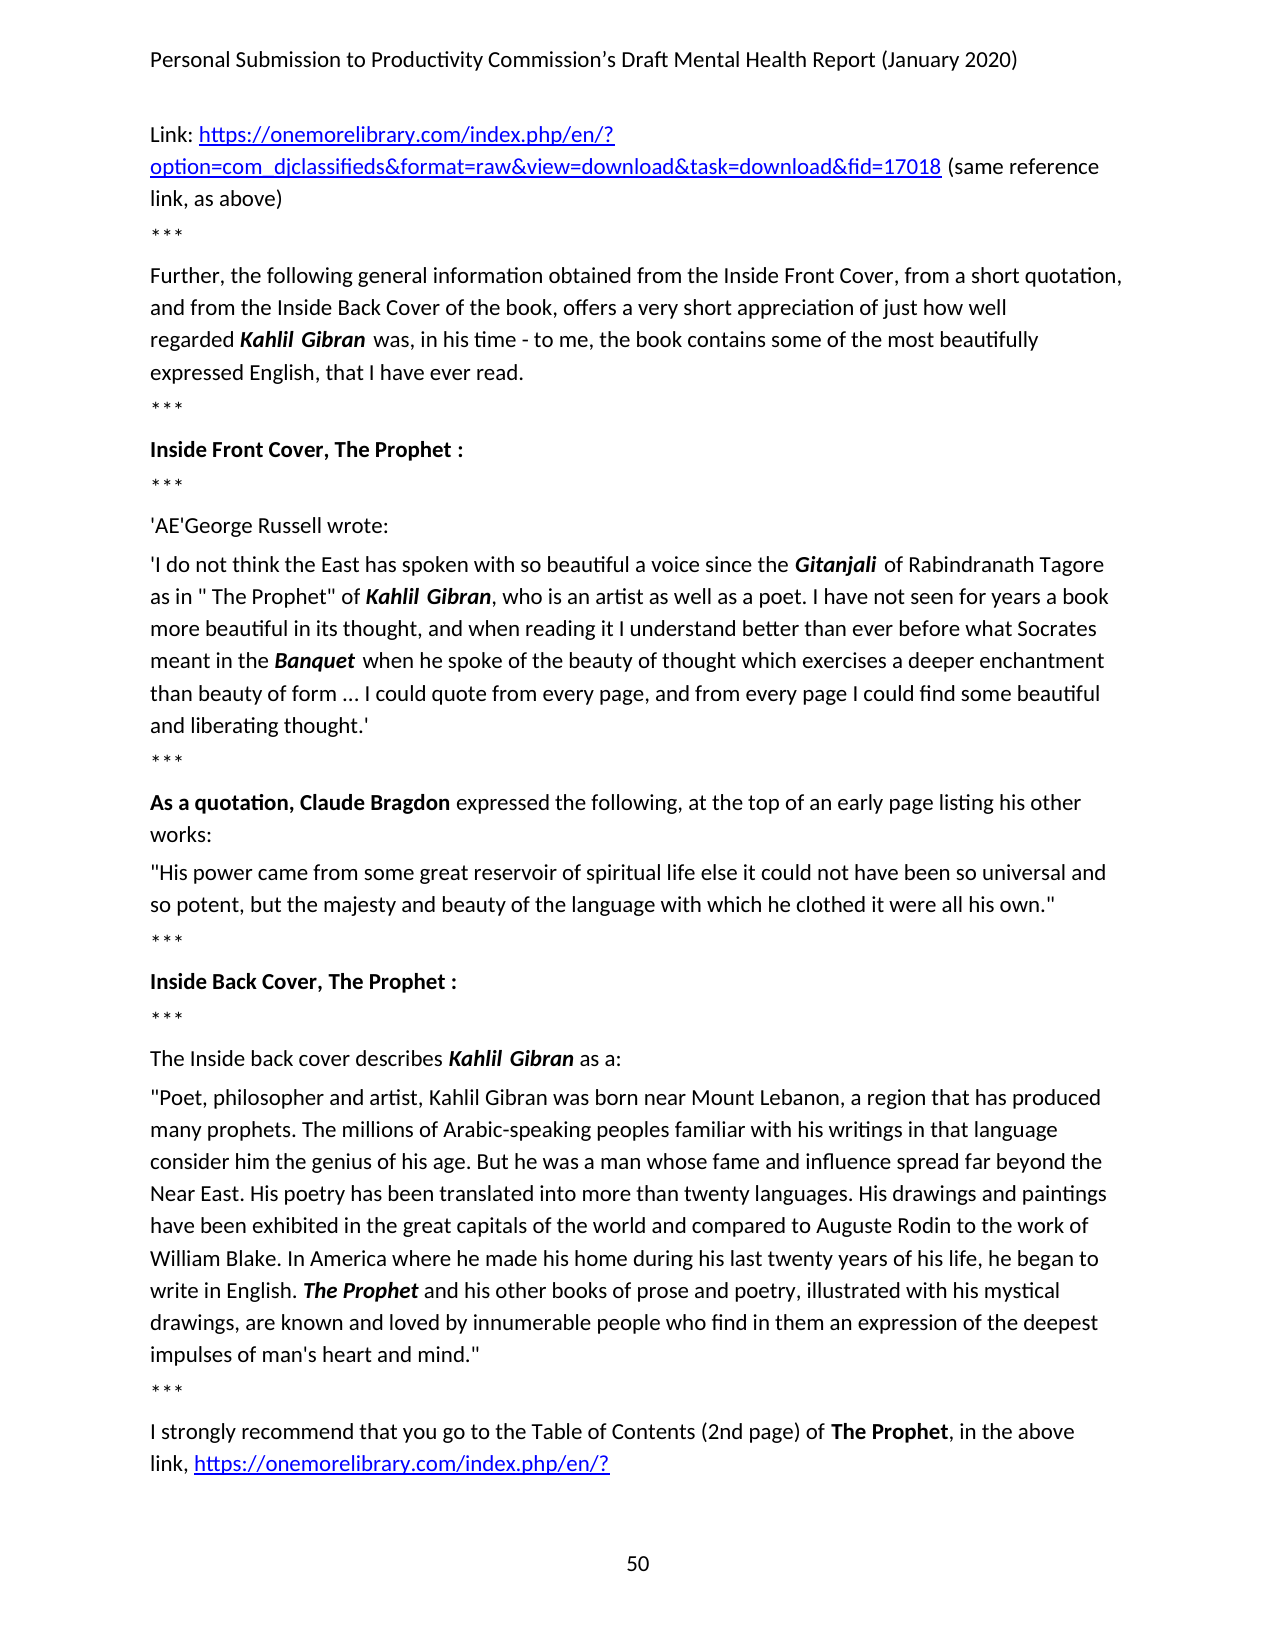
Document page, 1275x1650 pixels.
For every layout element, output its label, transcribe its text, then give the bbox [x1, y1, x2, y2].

text Inside Back Cover, The Prophet : [150, 967, 1125, 996]
text *** [150, 473, 1125, 501]
text "His power came from some great reservoir of spiritual life else it could not have been so universal and so potent, but the majesty and beauty of the language with which he clothed it were all his own." [150, 858, 1125, 919]
text *** [150, 749, 1125, 777]
text *** [150, 396, 1125, 424]
text Further, the following general information obtained from the Inside Front Cover, from a short quotation, and from the Inside Back Cover of the book, offers a very short appreciation of just how well regarded Kahlil Gibran was, in his time - to me, the book contains some of the most beautifully expressed English, that I have ever read. [150, 261, 1125, 386]
text 'I do not think the East has spoken with so beautiful a voice since the Gitanjali of Rabindranath Tagore as in " The Prophet" of Kahlil Gibran, who is an artist as well as a poet. I have not seen for years a book more beautiful in its thought, and when reading it I understand better than ever before what Socrates meant in the Banquet when he spoke of the beauty of thought which exercises a deeper enchantment than beauty of form ... I could quote from every page, and from every page I could find some beautiful and liberating thought.' [150, 550, 1125, 739]
text *** [150, 929, 1125, 957]
text Link: https://onemorelibrary.com/index.php/en/?option=com_djclassifieds&format=raw&view=download&task=download&fid=17018 (same reference link, as above) [150, 120, 1125, 212]
text "Poet, philosopher and artist, Kahlil Gibran was born near Mount Lebanon, a region that has produced many prophets. The millions of Arabic-speaking peoples familiar with his writings in that language consider him the genius of his age. But he was a man whose fame and influence spread far beyond the Near East. His poetry has been translated into more than twenty languages. His drawings and paintings have been exhibited in the great capitals of the world and compared to Auguste Rodin to the work of William Blake. In America where he made his home during his last twenty years of his life, he began to write in English. The Prophet and his other books of prose and poetry, illustrated with his mystical drawings, are known and loved by innumerable people who find in them an expression of the deepest impulses of man's heart and mind." [150, 1083, 1125, 1368]
text The Inside back cover describes Kahlil Gibran as a: [150, 1044, 1125, 1072]
text As a quotation, Claude Bragdon expressed the following, at the top of an early page listing his other works: [150, 788, 1125, 848]
text *** [150, 1379, 1125, 1407]
text *** [150, 223, 1125, 251]
text Inside Front Cover, The Prophet : [150, 435, 1125, 463]
text *** [150, 1006, 1125, 1034]
text 'AE'George Russell wrote: [150, 512, 1125, 539]
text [150, 1417, 1125, 1477]
